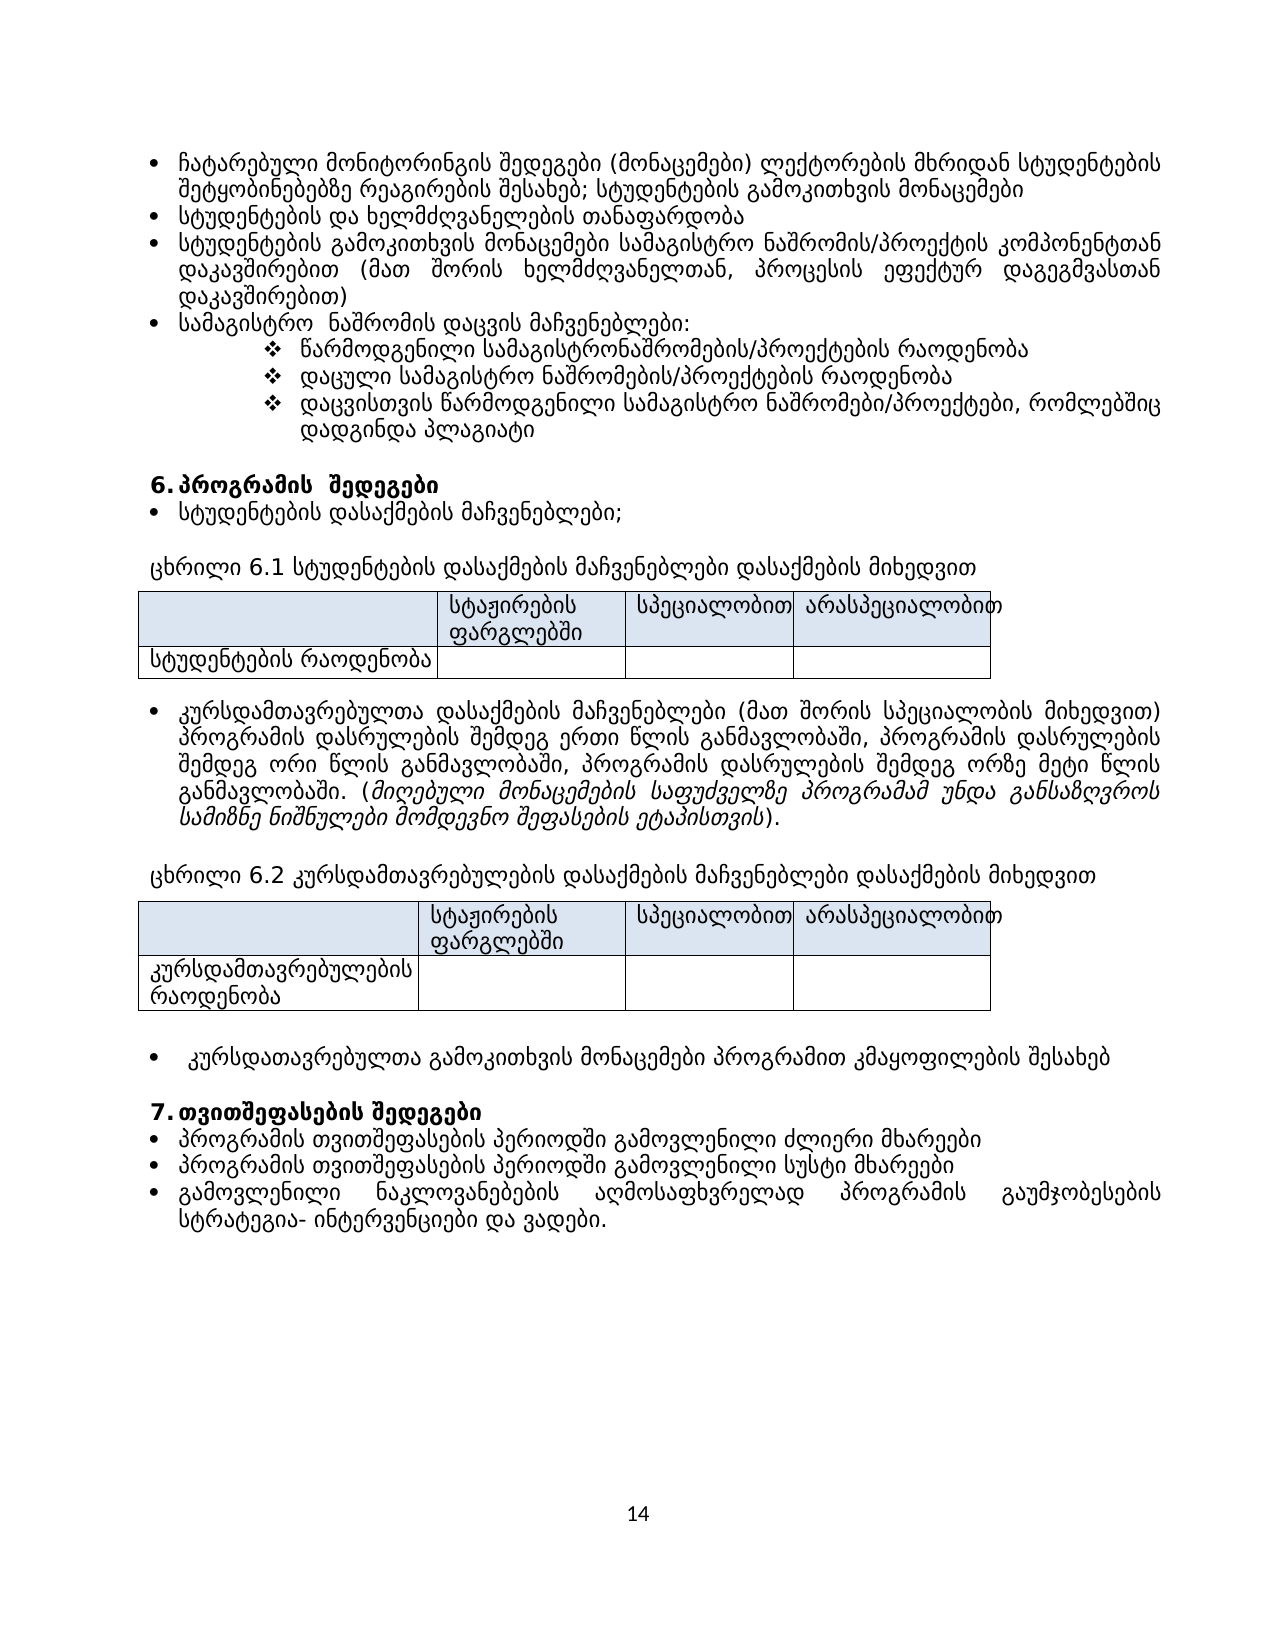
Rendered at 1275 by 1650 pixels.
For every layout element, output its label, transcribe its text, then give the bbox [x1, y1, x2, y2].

table_cell [626, 647, 793, 678]
table_header არასპეციალობით [794, 902, 990, 955]
table_cell [626, 956, 793, 1009]
table_header სპეციალობით [626, 592, 793, 646]
list წარმოდგენილი სამაგისტრონაშრომების/პროექტების რაოდენობა [262, 337, 1162, 363]
table_header [139, 902, 418, 955]
table_header სტაჟირების ფარგლებში [419, 902, 625, 955]
list დაცული სამაგისტრო ნაშრომების/პროექტების რაოდენობა [262, 363, 1162, 390]
list დაცვისთვის წარმოდგენილი სამაგისტრო ნაშრომები/პროექტები, რომლებშიც დადგინდა პლაგიატი [262, 390, 1162, 443]
table_cell [419, 956, 625, 1009]
table_cell [794, 956, 990, 1009]
list პროგრამის თვითშეფასების პერიოდში გამოვლენილი ძლიერი მხარეები [150, 1126, 1162, 1152]
list პროგრამის თვითშეფასების პერიოდში გამოვლენილი სუსტი მხარეები [150, 1152, 1162, 1179]
text ცხრილი 6.2 კურსდამთავრებულების დასაქმების მაჩვენებლები დასაქმების მიხედვით [150, 862, 1162, 888]
list კურსდათავრებულთა გამოკითხვის მონაცემები პროგრამით კმაყოფილების შესახებ [150, 1044, 1162, 1070]
table_header [139, 592, 437, 646]
list სამაგისტრო ნაშრომის დაცვის მაჩვენებლები: [150, 310, 1162, 337]
table_header სტაჟირების ფარგლებში [438, 592, 625, 646]
list სტუდენტების გამოკითხვის მონაცემები სამაგისტრო ნაშრომის/პროექტის კომპონენტთან დაკავშირებით (მათ შორის ხელმძღვანელთან, პროცესის ეფექტურ დაგეგმვასთან დაკავშირებით) [150, 230, 1162, 310]
table_cell კურსდამთავრებულების რაოდენობა [139, 956, 418, 1009]
list ჩატარებული მონიტორინგის შედეგები (მონაცემები) ლექტორების მხრიდან სტუდენტების შეტყობინებებზე რეაგირების შესახებ; სტუდენტების გამოკითხვის მონაცემები [150, 150, 1162, 203]
list სტუდენტების და ხელმძღვანელების თანაფარდობა [150, 203, 1162, 230]
list ცხრილი 6.1 სტუდენტების დასაქმების მაჩვენებლები დასაქმების მიხედვით [150, 554, 1162, 581]
list გამოვლენილი ნაკლოვანებების აღმოსაფხვრელად პროგრამის გაუმჯობესების სტრატეგია- ინტერვენციები და ვადები. [150, 1179, 1162, 1232]
list თვითშეფასების შედეგები [150, 1099, 1162, 1126]
list სტუდენტების დასაქმების მაჩვენებლები; [150, 499, 1162, 525]
table_cell სტუდენტების რაოდენობა [139, 647, 437, 678]
table_header სპეციალობით [626, 902, 793, 955]
list პროგრამის შედეგები [150, 472, 1162, 499]
table_cell [794, 647, 990, 678]
table_header არასპეციალობით [794, 592, 990, 646]
table_cell [438, 647, 625, 678]
list კურსდამთავრებულთა დასაქმების მაჩვენებლები (მათ შორის სპეციალობის მიხედვით) პროგრამის დასრულების შემდეგ ერთი წლის განმავლობაში, პროგრამის დასრულების შემდეგ ორი წლის განმავლობაში, პროგრამის დასრულების შემდეგ ორზე მეტი წლის განმავლობაში. (მიღებული მონაცემების საფუძველზე პროგრამამ უნდა განსაზღვროს სამიზნე ნიშნულები მომდევნო შეფასების ეტაპისთვის). [150, 698, 1162, 831]
